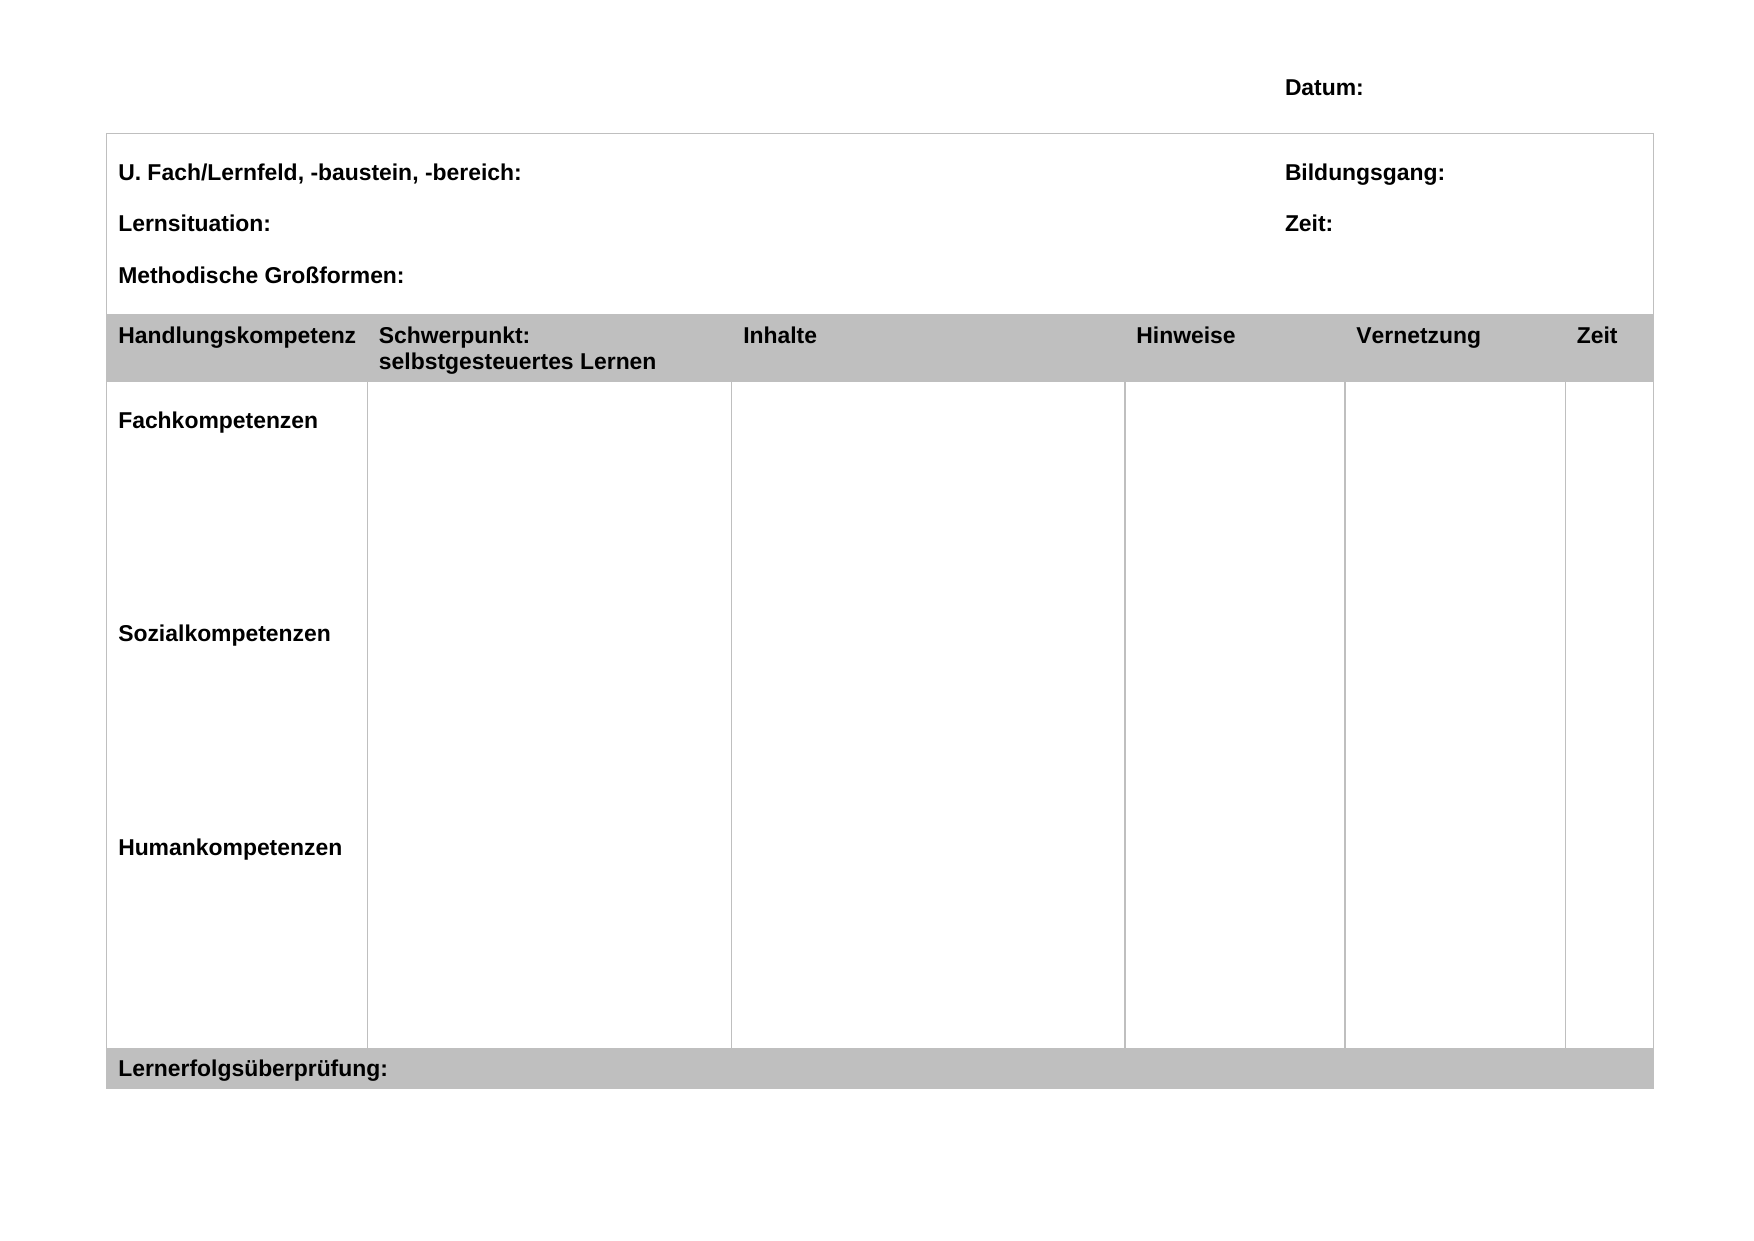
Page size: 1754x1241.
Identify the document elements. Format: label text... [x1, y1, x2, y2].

table_cell Handlungskompetenz [107, 315, 367, 381]
table_header U. Fach/Lernfeld, -baustein, -bereich: Bildungsgang: Lernsituation: Zeit: Methodische Großformen: [107, 134, 1653, 314]
table_cell [1566, 382, 1653, 1048]
table_cell [732, 382, 1124, 1048]
table_cell Inhalte [732, 315, 1124, 381]
table_cell Vernetzung [1346, 315, 1565, 381]
table_cell Hinweise [1126, 315, 1344, 381]
table_cell Lernerfolgsüberprüfung: [107, 1049, 1653, 1088]
table_cell [368, 382, 731, 1048]
table_cell Fachkompetenzen Sozialkompetenzen Humankompetenzen [107, 382, 367, 1048]
table_cell [1126, 382, 1344, 1048]
table_cell Zeit [1566, 315, 1653, 381]
table_cell Schwerpunkt: selbstgesteuertes Lernen [368, 315, 731, 381]
table_cell [1346, 382, 1565, 1048]
